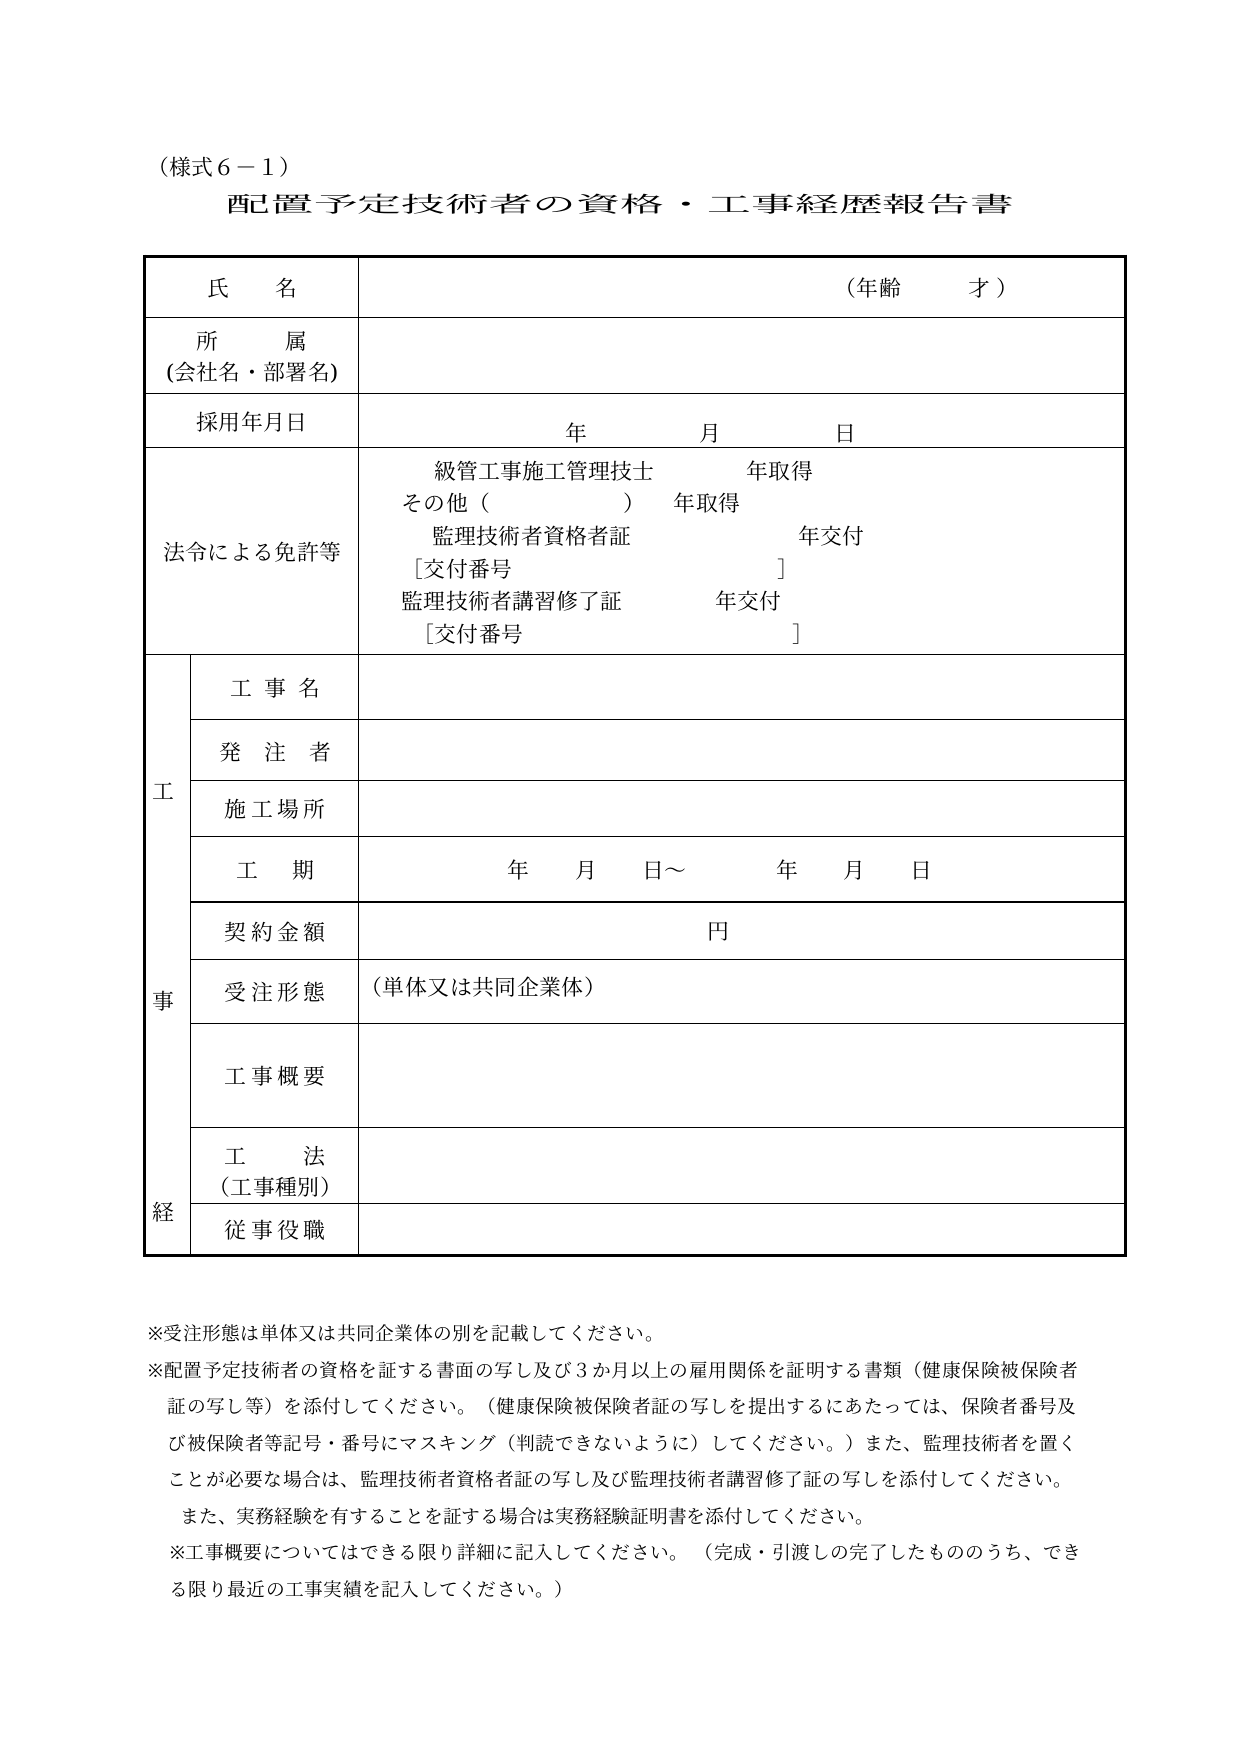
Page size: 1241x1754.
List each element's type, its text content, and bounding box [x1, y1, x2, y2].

table_header 氏 名 [146, 258, 358, 317]
table_cell （単体又は共同企業体） [359, 960, 1124, 1023]
table_cell 工 事 経 歴 [146, 655, 190, 1254]
table_cell 工事概要 [191, 1024, 358, 1127]
table_cell [359, 1128, 1124, 1203]
text ※配置予定技術者の資格を証する書面の写し及び３か月以上の雇用関係を証明する書類（健康保険被保険者証の写し等）を添付してください。（健康保険被保険者証の写しを提出するにあたっては、保険者番号及び被保険者等記号・番号にマスキング（判読できないように）してください。）また、監理技術者を置くことが必要な場合は、監理技術者資格者証の写し及び監理技術者講習修了証の写しを添付してください。 [148, 1351, 1082, 1497]
table_cell 円 [359, 903, 1124, 958]
text また、実務経験を有することを証する場合は実務経験証明書を添付してください。 [169, 1497, 1082, 1533]
table_cell 受注形態 [191, 960, 358, 1023]
table_cell 契約金額 [191, 903, 358, 958]
table_cell 工期 [191, 837, 358, 901]
table_cell 級管工事施工管理技士 年取得 その他（ ） 年取得 監理技術者資格者証 年交付 ［交付番号 ］ 監理技術者講習修了証 年交付 ［交付番号 ］ [359, 448, 1124, 654]
table_cell 年 月 日～ 年 月 日 [359, 837, 1124, 901]
table_cell [359, 655, 1124, 719]
table_cell 工 法 （工事種別） [191, 1128, 358, 1203]
table_cell [359, 318, 1124, 393]
table_header （年齢 才 ） [359, 258, 1124, 317]
text ※受注形態は単体又は共同企業体の別を記載してください。 [148, 1314, 1082, 1351]
text 配置予定技術者の資格・工事経歴報告書 [148, 184, 1092, 221]
table_cell 工 事 名 [191, 655, 358, 719]
table_cell [359, 1204, 1124, 1254]
table_cell 年 月 日 [359, 394, 1124, 447]
table_cell 従事役職 [191, 1204, 358, 1254]
table_cell 採用年月日 [146, 394, 358, 447]
table_cell [359, 720, 1124, 780]
table_cell 施工場所 [191, 781, 358, 836]
table_cell 所 属 (会社名・部署名) [146, 318, 358, 393]
table_cell [359, 1024, 1124, 1127]
table_cell [359, 781, 1124, 836]
text ※工事概要についてはできる限り詳細に記入してください。 （完成・引渡しの完了したもののうち、できる限り最近の工事実績を記入してください。） [169, 1533, 1082, 1606]
table_cell 法令による免許等 [146, 448, 358, 654]
text （様式６－１） [148, 148, 1092, 184]
table_cell 発 注 者 [191, 720, 358, 780]
